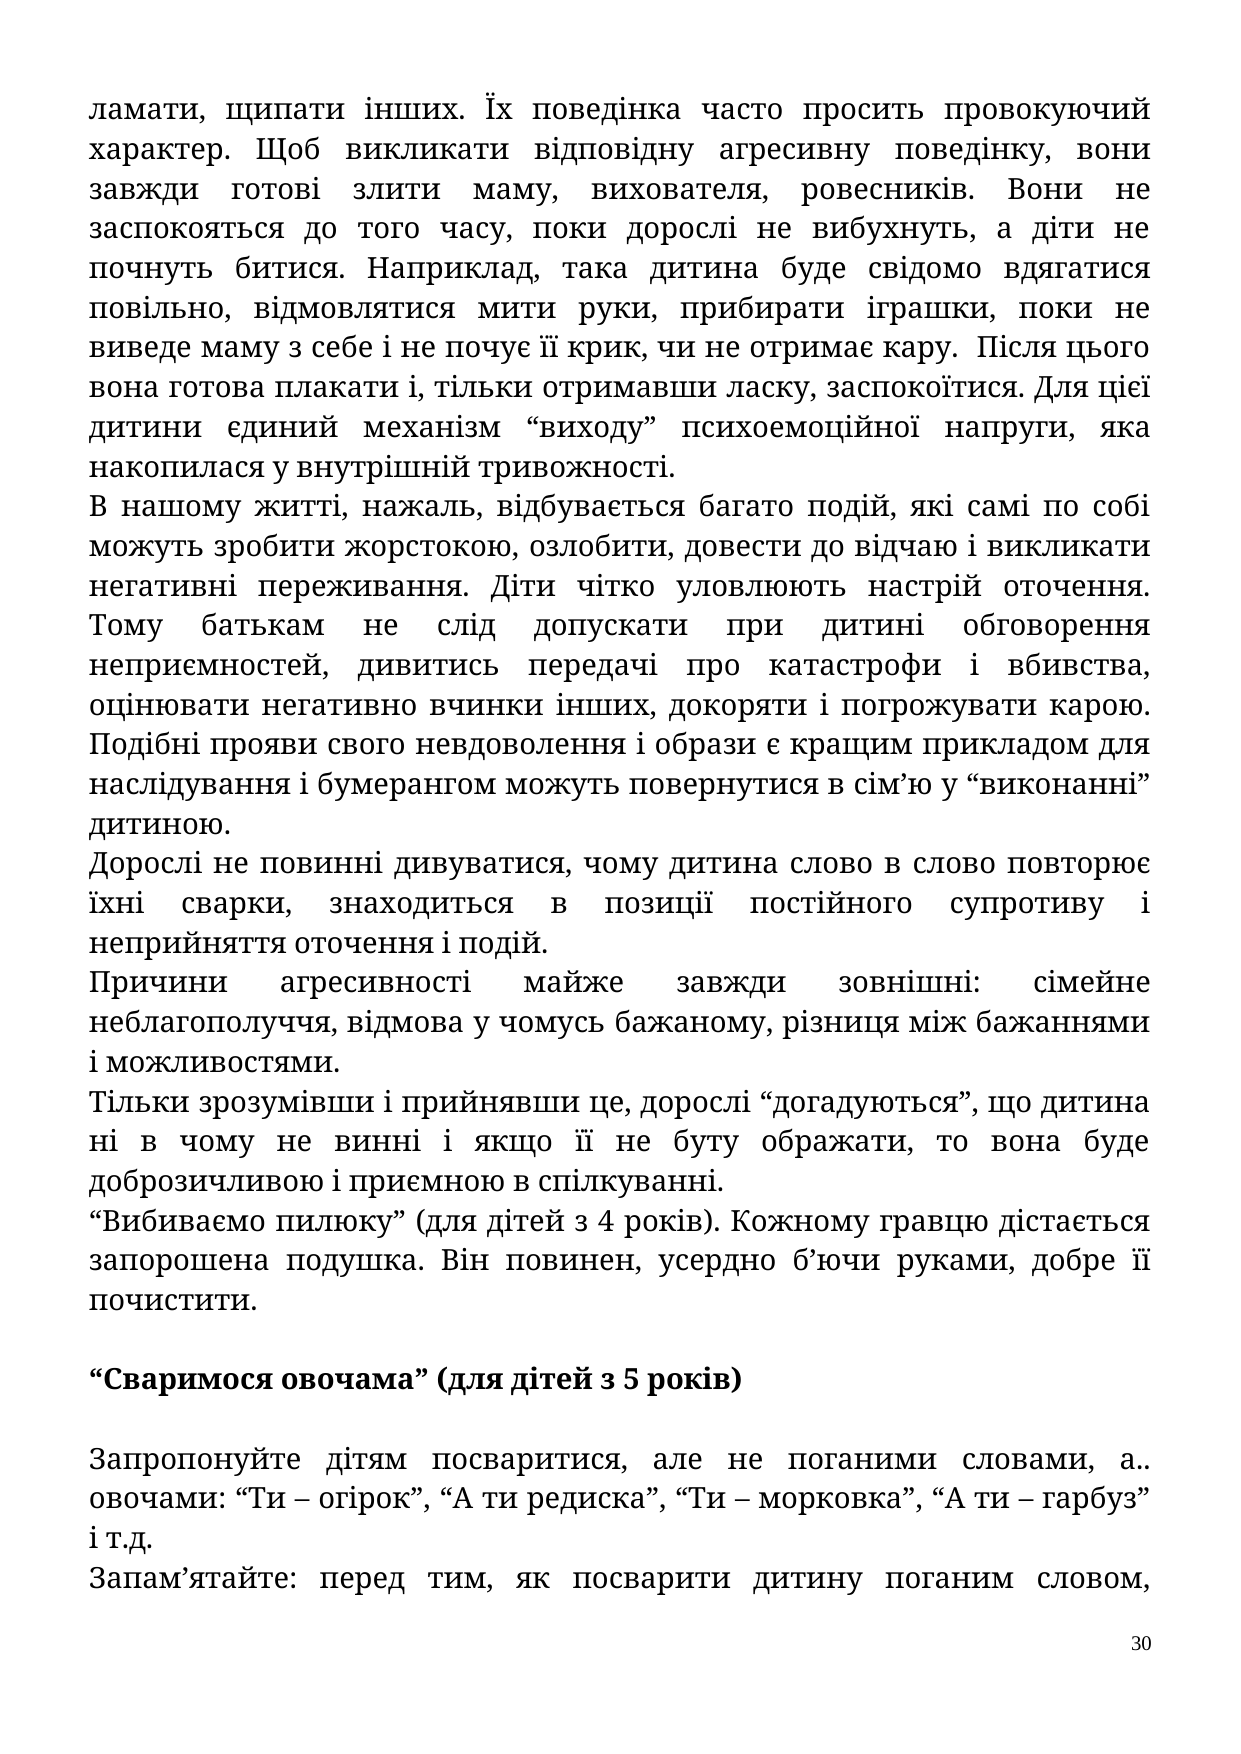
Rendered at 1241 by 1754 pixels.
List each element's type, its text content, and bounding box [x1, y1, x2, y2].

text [89, 89, 1152, 486]
text В нашому житті, нажаль, відбувається багато подій, які самі по собі можуть зробити жорстокою, озлобити, довести до відчаю і викликати негативні переживання. Діти чітко уловлюють настрій оточення. Тому батькам не слід допускати при дитині обговорення неприємностей, дивитись передачі про катастрофи і вбивства, оцінювати негативно вчинки інших, докоряти і погрожувати карою. Подібні прояви свого невдоволення і образи є кращим прикладом для наслідування і бумерангом можуть повернутися в сім’ю у “виконанні” дитиною. [89, 486, 1152, 843]
text Дорослі не повинні дивуватися, чому дитина слово в слово повторює їхні сварки, знаходиться в позиції постійного супротиву і неприйняття оточення і подій. [89, 843, 1152, 962]
text “Сваримося овочама” (для дітей з 5 років) [89, 1359, 1152, 1398]
text “Вибиваємо пилюку” (для дітей з 4 років). Кожному гравцю дістається запорошена подушка. Він повинен, усердно б’ючи руками, добре її почистити. [89, 1200, 1152, 1319]
text Запропонуйте дітям посваритися, але не поганими словами, а.. овочами: “Ти – огірок”, “А ти редиска”, “Ти – морковка”, “А ти – гарбуз” і т.д. [89, 1438, 1152, 1557]
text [89, 1557, 1152, 1597]
text Тільки зрозумівши і прийнявши це, дорослі “догадуються”, що дитина ні в чому не винні і якщо її не буту ображати, то вона буде доброзичливою і приємною в спілкуванні. [89, 1081, 1152, 1200]
text Причини агресивності майже завжди зовнішні: сімейне неблагополуччя, відмова у чомусь бажаному, різниця між бажаннями і можливостями. [89, 962, 1152, 1081]
